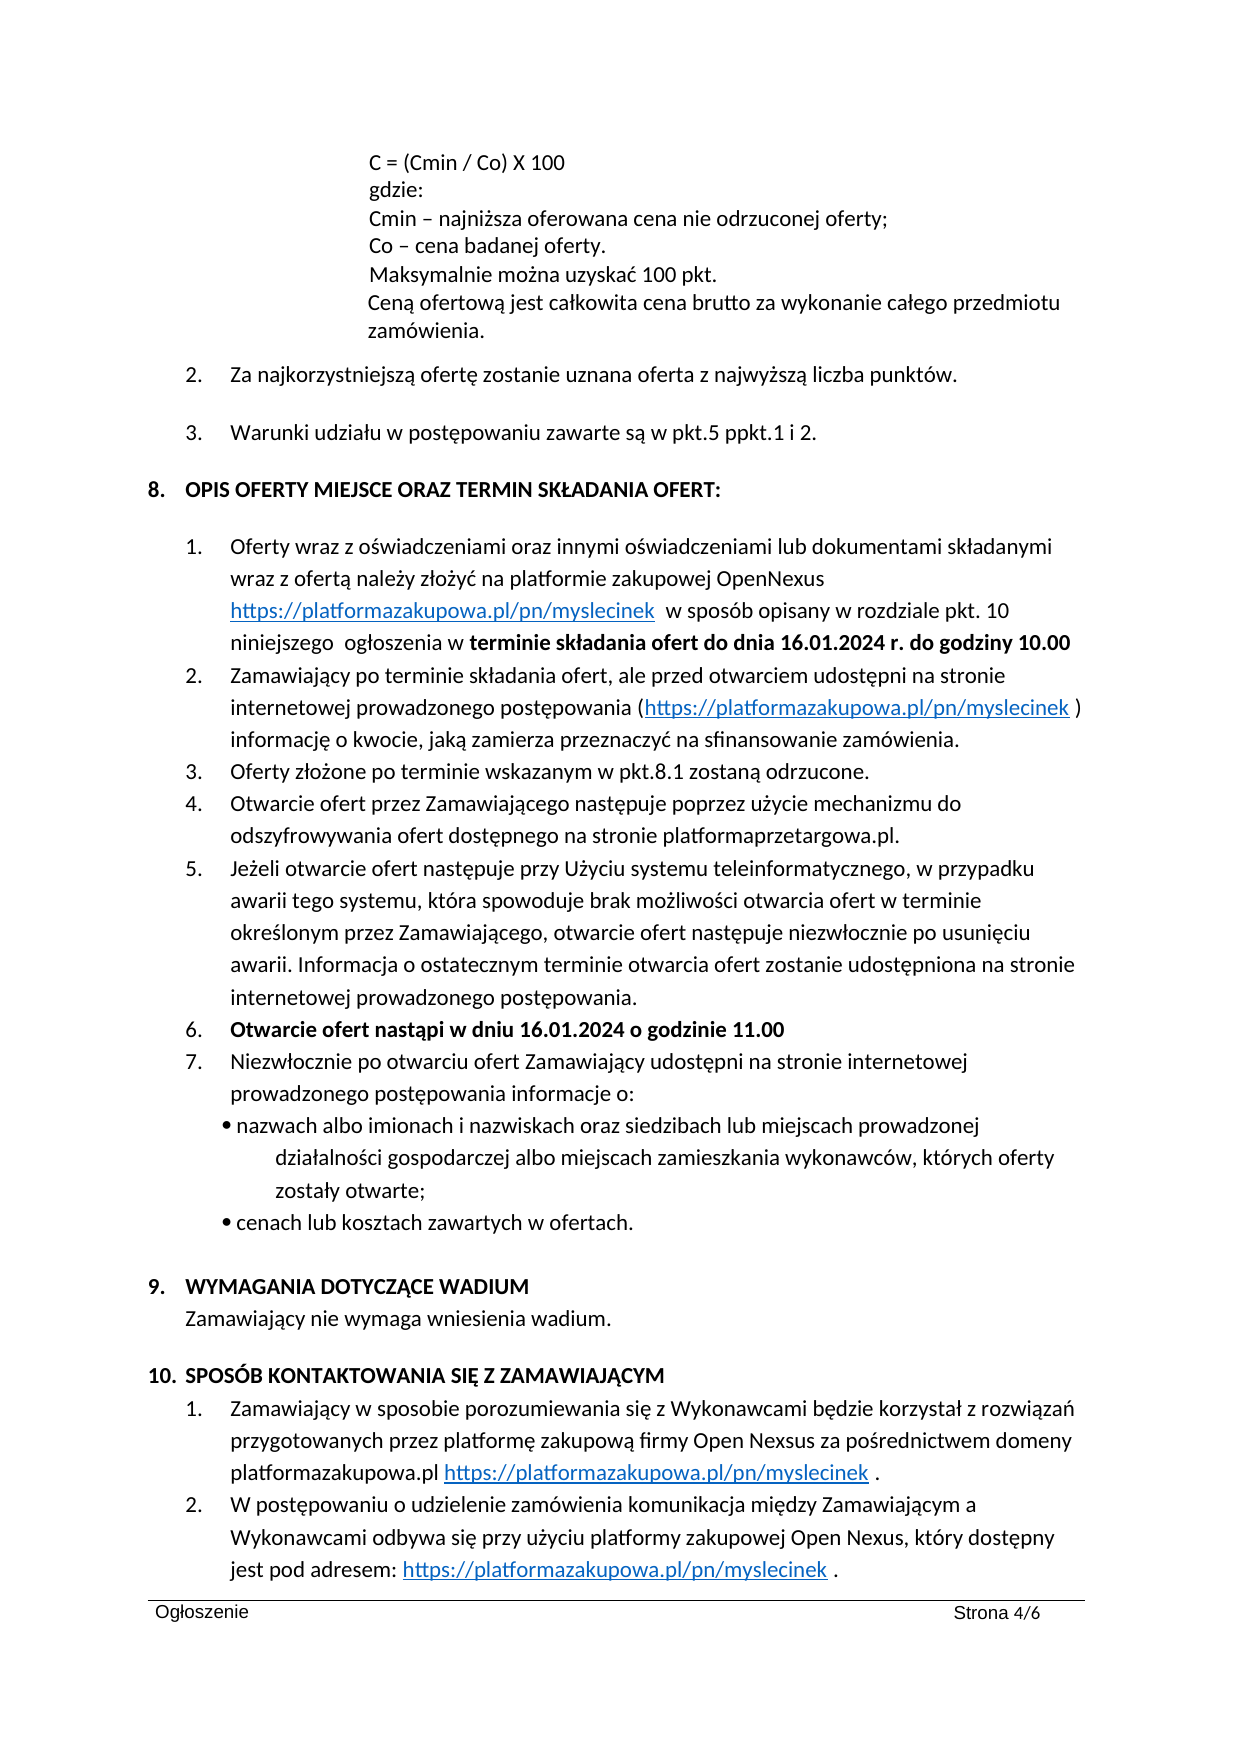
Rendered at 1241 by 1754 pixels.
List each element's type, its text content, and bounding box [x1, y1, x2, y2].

list W postępowaniu o udzielenie zamówienia komunikacja między Zamawiającym a Wykonawcami odbywa się przy użyciu platformy zakupowej Open Nexus, który dostępny jest pod adresem: https://platformazakupowa.pl/pn/myslecinek . [185, 1490, 1093, 1583]
text C = (Cmin / Co) X 100 [369, 148, 1093, 176]
list Warunki udziału w postępowaniu zawarte są w pkt.5 ppkt.1 i 2. [185, 418, 1093, 446]
text Co – cena badanej oferty. [295, 232, 1093, 260]
list Oferty wraz z oświadczeniami oraz innymi oświadczeniami lub dokumentami składanymi wraz z ofertą należy złożyć na platformie zakupowej OpenNexus https://platformazakupowa.pl/pn/myslecinek w sposób opisany w rozdziale pkt. 10 niniejszego ogłoszenia w terminie składania ofert do dnia 16.01.2024 r. do godziny 10.00 [185, 532, 1093, 657]
list Oferty złożone po terminie wskazanym w pkt.8.1 zostaną odrzucone. [185, 757, 1093, 785]
list nazwach albo imionach i nazwiskach oraz siedzibach lub miejscach prowadzonej działalności gospodarczej albo miejscach zamieszkania wykonawców, których oferty zostały otwarte; [223, 1111, 1093, 1204]
list cenach lub kosztach zawartych w ofertach. [223, 1208, 1093, 1268]
list Za najkorzystniejszą ofertę zostanie uznana oferta z najwyższą liczba punktów. [185, 360, 1093, 388]
text Ceną ofertową jest całkowita cena brutto za wykonanie całego przedmiotu zamówienia. [368, 288, 1093, 344]
list Niezwłocznie po otwarciu ofert Zamawiający udostępni na stronie internetowej prowadzonego postępowania informacje o: [185, 1047, 1093, 1107]
text gdzie: [295, 176, 1093, 204]
list SPOSÓB KONTAKTOWANIA SIĘ Z ZAMAWIAJĄCYM [148, 1362, 1093, 1390]
list Otwarcie ofert przez Zamawiającego następuje poprzez użycie mechanizmu do odszyfrowywania ofert dostępnego na stronie platformaprzetargowa.pl. [185, 789, 1093, 850]
list Zamawiający po terminie składania ofert, ale przed otwarciem udostępni na stronie internetowej prowadzonego postępowania (https://platformazakupowa.pl/pn/myslecinek ) informację o kwocie, jaką zamierza przeznaczyć na sfinansowanie zamówienia. [185, 661, 1093, 753]
list Otwarcie ofert nastąpi w dniu 16.01.2024 o godzinie 11.00 [185, 1015, 1093, 1043]
list OPIS OFERTY MIEJSCE ORAZ TERMIN SKŁADANIA OFERT: [148, 475, 1093, 503]
text Maksymalnie można uzyskać 100 pkt. [295, 260, 1093, 288]
list Jeżeli otwarcie ofert następuje przy Użyciu systemu teleinformatycznego, w przypadku awarii tego systemu, która spowoduje brak możliwości otwarcia ofert w terminie określonym przez Zamawiającego, otwarcie ofert następuje niezwłocznie po usunięciu awarii. Informacja o ostatecznym terminie otwarcia ofert zostanie udostępniona na stronie internetowej prowadzonego postępowania. [185, 854, 1093, 1011]
text Cmin – najniższa oferowana cena nie odrzuconej oferty; [295, 204, 1093, 232]
list WYMAGANIA DOTYCZĄCE WADIUM [148, 1272, 1093, 1300]
list Zamawiający w sposobie porozumiewania się z Wykonawcami będzie korzystał z rozwiązań przygotowanych przez platformę zakupową firmy Open Nexsus za pośrednictwem domeny platformazakupowa.pl https://platformazakupowa.pl/pn/myslecinek . [185, 1394, 1093, 1486]
text Zamawiający nie wymaga wniesienia wadium. [185, 1304, 1093, 1332]
